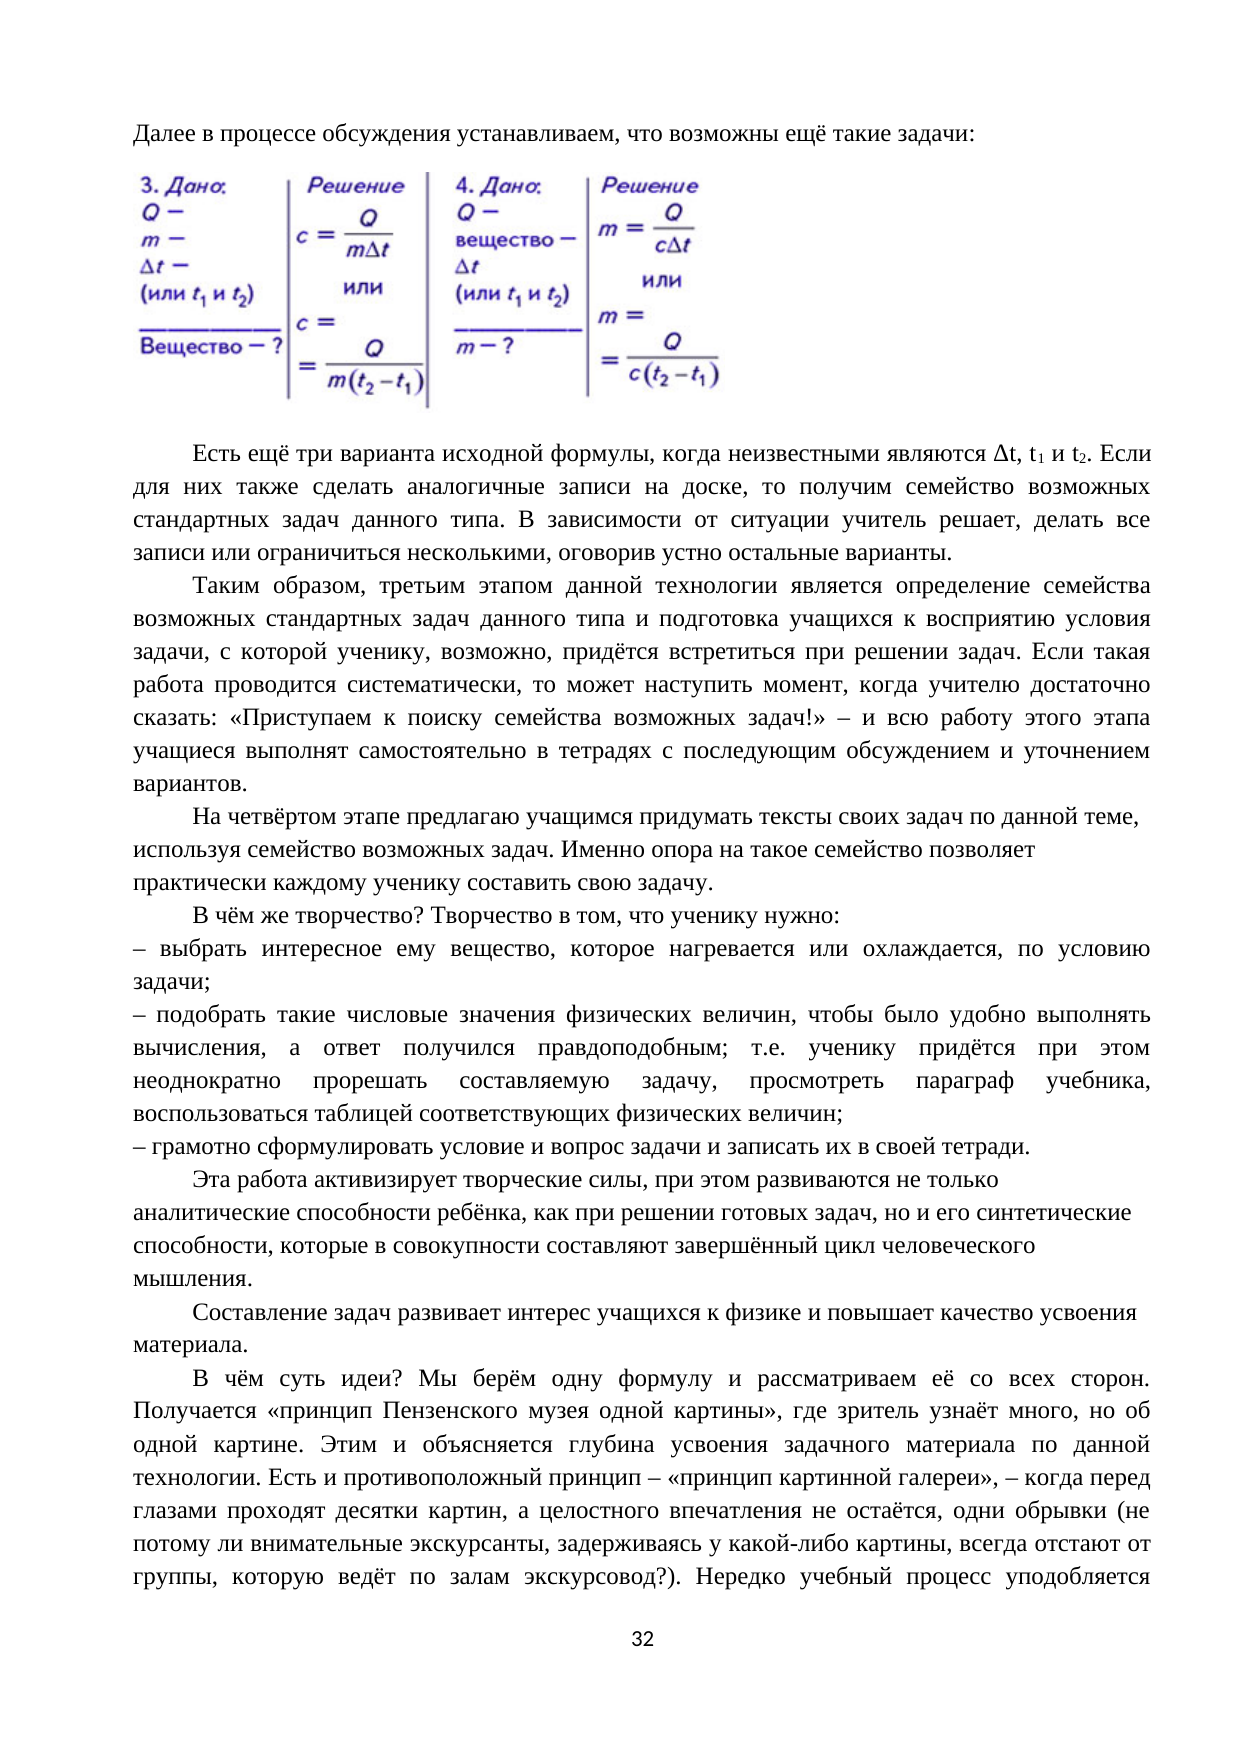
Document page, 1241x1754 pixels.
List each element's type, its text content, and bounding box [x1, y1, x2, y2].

text – подобрать такие числовые значения физических величин, чтобы было удобно выполнять вычисления, а ответ получился правдоподобным; т.е. ученику придётся при этом неоднократно прорешать составляемую задачу, просмотреть параграф учебника, воспользоваться таблицей соответствующих физических величин; [133, 999, 1152, 1127]
text Далее в процессе обсуждения устанавливаем, что возможны ещё такие задачи: [133, 118, 1152, 147]
text Таким образом, третьим этапом данной технологии является определение семейства возможных стандартных задач данного типа и подготовка учащихся к восприятию условия задачи, с которой ученику, возможно, придётся встретиться при решении задач. Если такая работа проводится систематически, то может наступить момент, когда учителю достаточно сказать: «Приступаем к поиску семейства возможных задач!» – и всю работу этого этапа учащиеся выполнят самостоятельно в тетрадях с последующим обсуждением и уточнением вариантов. [133, 570, 1152, 797]
text Есть ещё три варианта исходной формулы, когда неизвестными являются Δt, t1 и t2. Если для них также сделать аналогичные записи на доске, то получим семейство возможных стандартных задач данного типа. В зависимости от ситуации учитель решает, делать все записи или ограничиться несколькими, оговорив устно остальные варианты. [133, 438, 1152, 566]
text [133, 1363, 1152, 1589]
text Эта работа активизирует творческие силы, при этом развиваются не только аналитические способности ребёнка, как при решении готовых задач, но и его синтетические способности, которые в совокупности составляют завершённый цикл человеческого мышления. [133, 1164, 1152, 1292]
text Составление задач развивает интерес учащихся к физике и повышает качество усвоения материала. [133, 1297, 1152, 1358]
text В чём же творчество? Творчество в том, что ученику нужно: [133, 900, 1152, 929]
text – выбрать интересное ему вещество, которое нагревается или охлаждается, по условию задачи; [133, 933, 1152, 995]
text – грамотно сформулировать условие и вопрос задачи и записать их в своей тетради. [133, 1131, 1152, 1160]
text На четвёртом этапе предлагаю учащимся придумать тексты своих задач по данной теме, используя семейство возможных задач. Именно опора на такое семейство позволяет практически каждому ученику составить свою задачу. [133, 801, 1152, 896]
picture [132, 172, 725, 413]
